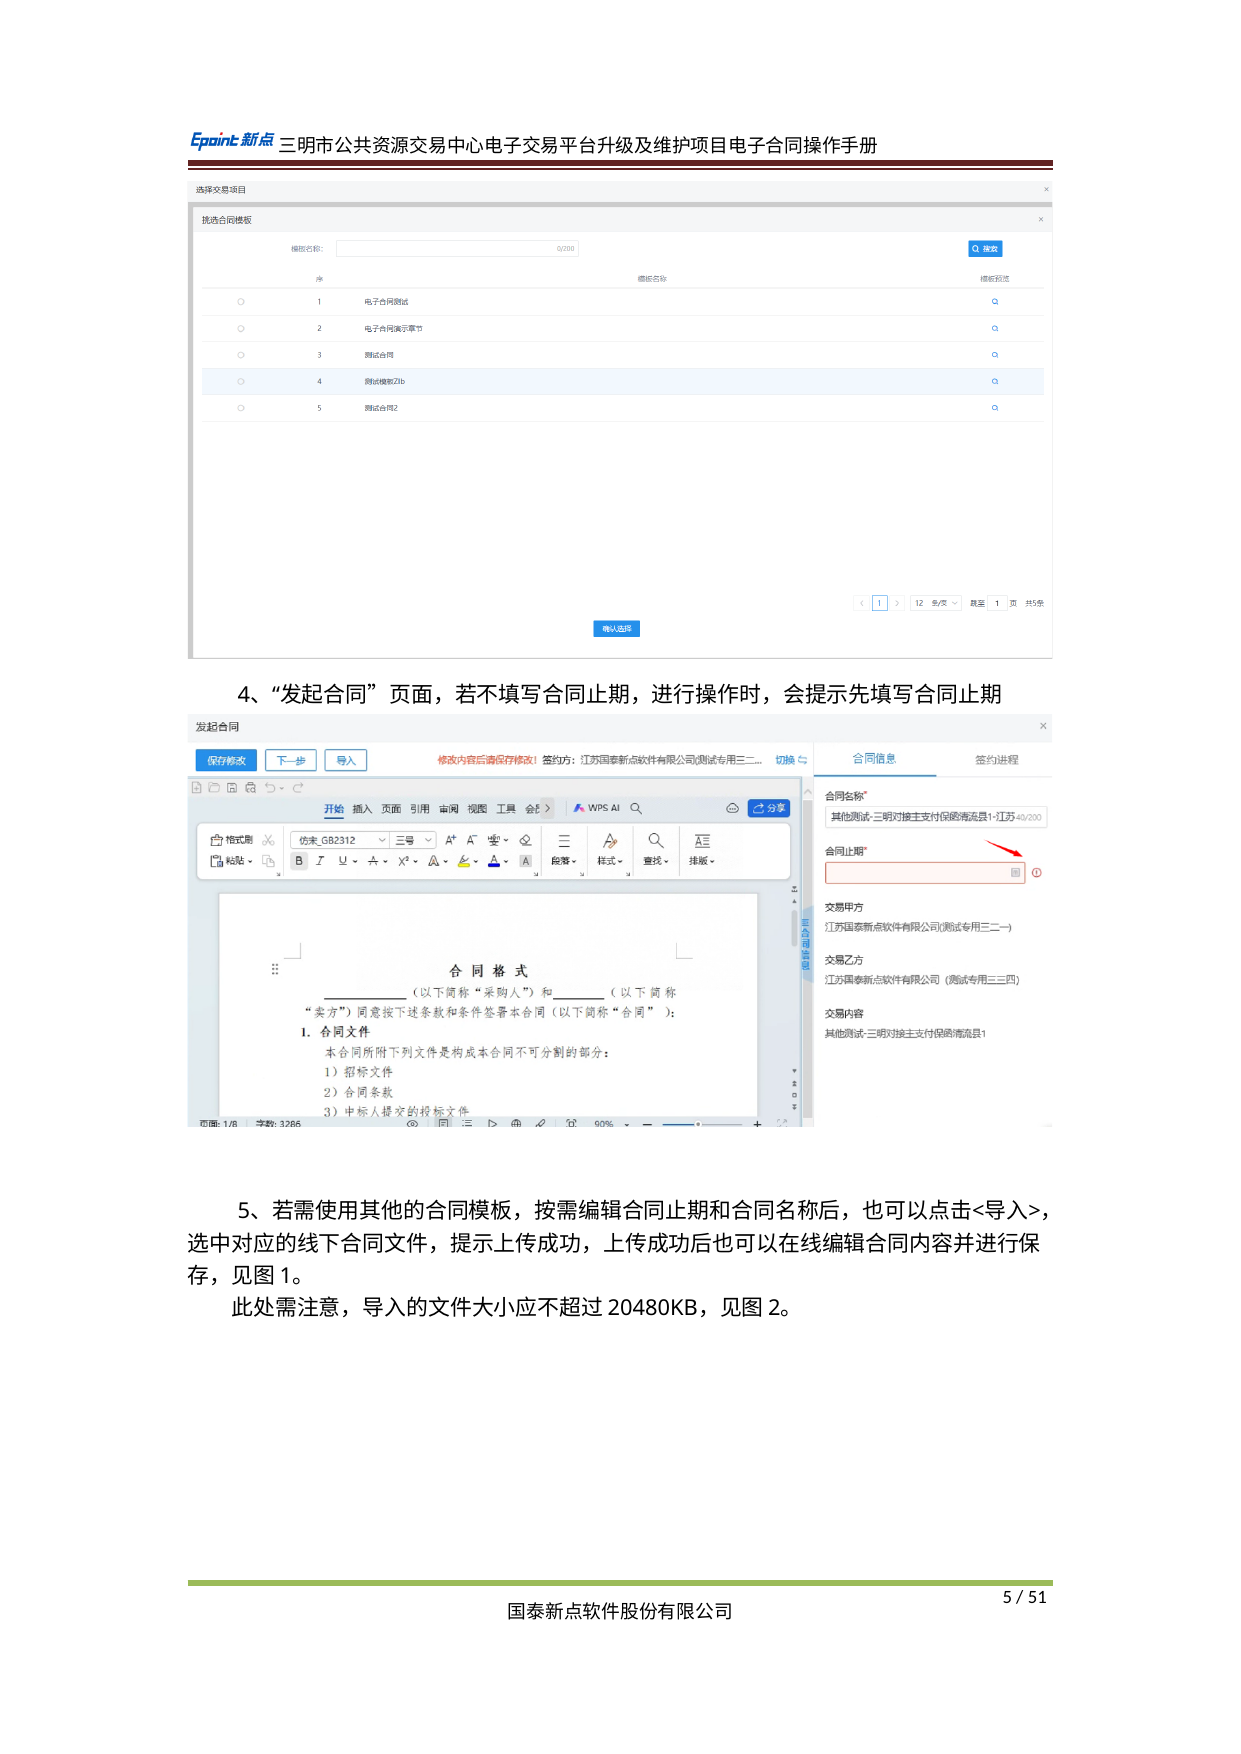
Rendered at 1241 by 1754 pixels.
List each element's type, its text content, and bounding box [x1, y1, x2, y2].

picture [187, 118, 279, 153]
text 此处需注意，导入的文件大小应不超过20480KB，见图2。 [231, 1290, 1053, 1323]
list “发起合同”页面，若不填写合同止期，进行操作时，会提示先填写合同止期 [187, 677, 1053, 709]
picture [187, 714, 1053, 1127]
picture [187, 181, 1053, 659]
list 若需使用其他的合同模板，按需编辑合同止期和合同名称后，也可以点击<导入>，选中对应的线下合同文件，提示上传成功，上传成功后也可以在线编辑合同内容并进行保存，见图1。 [187, 1193, 1053, 1290]
